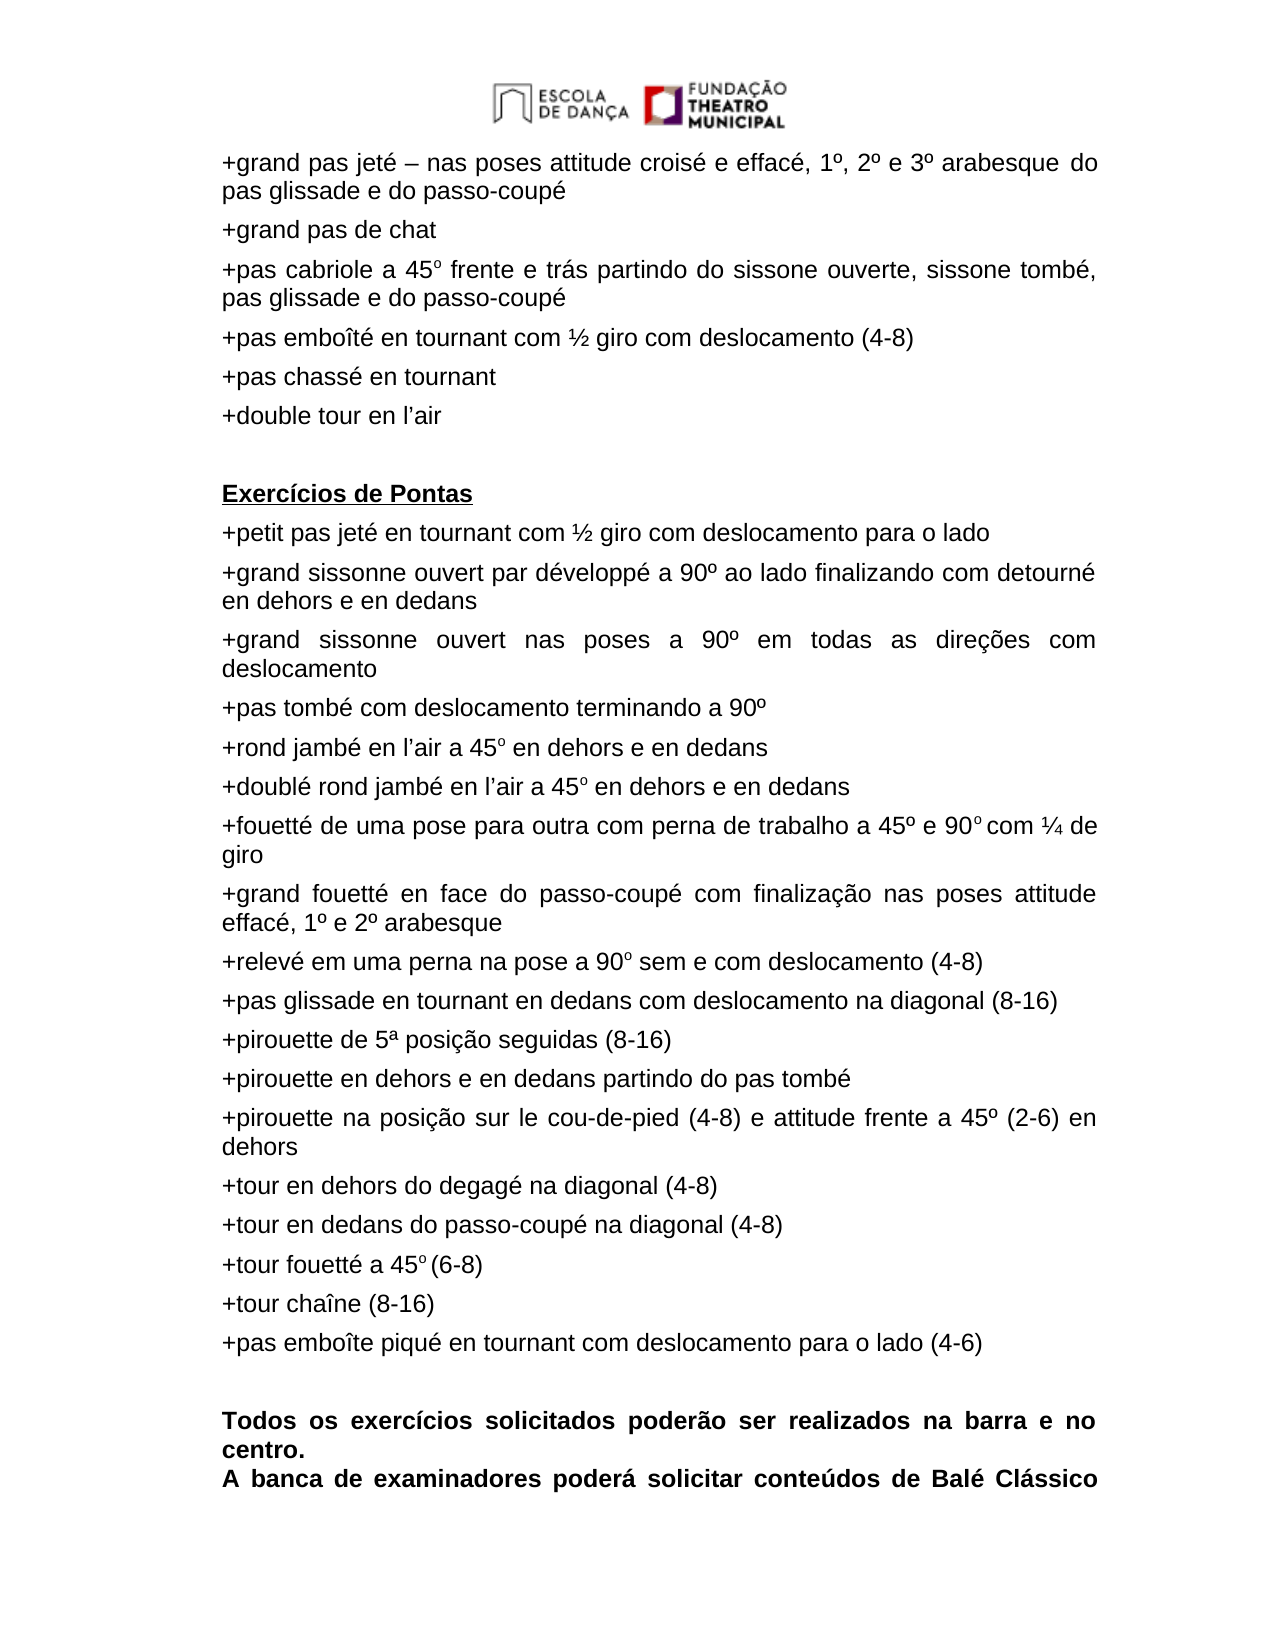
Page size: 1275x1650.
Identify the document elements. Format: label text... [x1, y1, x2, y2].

text +pirouette de 5ª posição seguidas (8-16) [222, 1025, 1098, 1054]
text Exercícios de Pontas [222, 479, 1098, 508]
text +tour chaîne (8-16) [222, 1289, 1098, 1318]
text Todos os exercícios solicitados poderão ser realizados na barra e no centro. [222, 1406, 1098, 1464]
text +pas cabriole a 45o frente e trás partindo do sissone ouverte, sissone tombé, pas glissade e do passo-coupé [222, 255, 1098, 312]
text +pas emboîté en tournant com ½ giro com deslocamento (4-8) [222, 323, 1098, 351]
picture [482, 75, 793, 143]
text +tour en dedans do passo-coupé na diagonal (4-8) [222, 1211, 1098, 1239]
text +pirouette na posição sur le cou-de-pied (4-8) e attitude frente a 45º (2-6) en dehors [222, 1103, 1098, 1161]
text A banca de examinadores poderá solicitar conteúdos de Balé Clássico diferentes dos solicitados acima caso seja necessário. [222, 1464, 1098, 1493]
text +pas glissade en tournant en dedans com deslocamento na diagonal (8-16) [222, 986, 1098, 1015]
text +fouetté de uma pose para outra com perna de trabalho a 45º e 90o com ¼ de giro [222, 811, 1098, 868]
text +pas tombé com deslocamento terminando a 90º [222, 693, 1098, 722]
text +relevé em uma perna na pose a 90o sem e com deslocamento (4-8) [222, 947, 1098, 976]
text +grand pas jeté – nas poses attitude croisé e effacé, 1º, 2º e 3º arabesque do pas glissade e do passo-coupé [222, 148, 1098, 205]
text +grand pas de chat [222, 216, 1098, 244]
text +grand fouetté en face do passo-coupé com finalização nas poses attitude effacé, 1º e 2º arabesque [222, 879, 1098, 936]
text +pirouette en dehors e en dedans partindo do pas tombé [222, 1064, 1098, 1093]
text +grand sissonne ouvert nas poses a 90º em todas as direções com deslocamento [222, 626, 1098, 683]
text +pas emboîte piqué en tournant com deslocamento para o lado (4-6) [222, 1328, 1098, 1357]
text +tour fouetté a 45o (6-8) [222, 1250, 1098, 1278]
text +rond jambé en l’air a 45o en dehors e en dedans [222, 733, 1098, 761]
text +petit pas jeté en tournant com ½ giro com deslocamento para o lado [222, 518, 1098, 547]
text +doublé rond jambé en l’air a 45o en dehors e en dedans [222, 772, 1098, 801]
text +tour en dehors do degagé na diagonal (4-8) [222, 1171, 1098, 1200]
text +pas chassé en tournant [222, 362, 1098, 391]
text +double tour en l’air [222, 401, 1098, 430]
text +grand sissonne ouvert par développé a 90º ao lado finalizando com detourné en dehors e en dedans [222, 558, 1098, 615]
